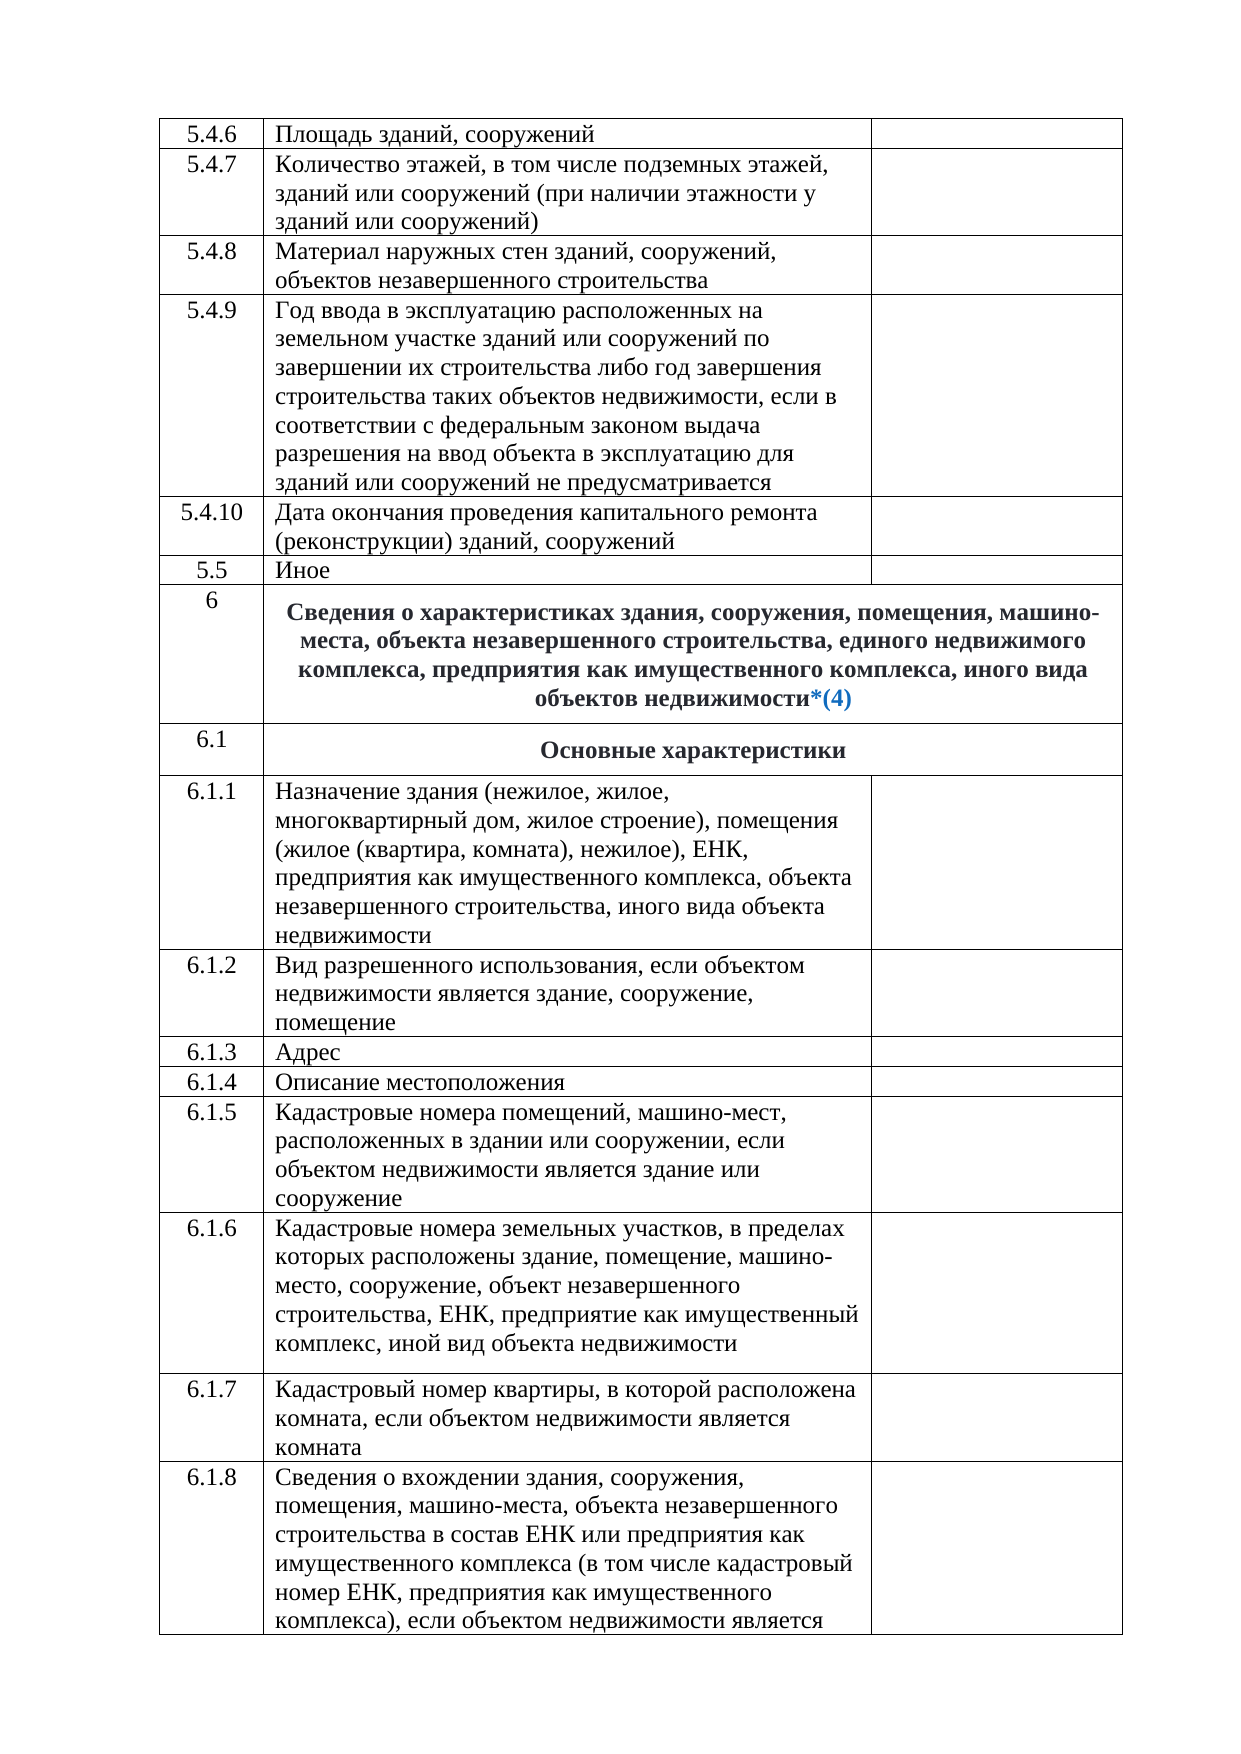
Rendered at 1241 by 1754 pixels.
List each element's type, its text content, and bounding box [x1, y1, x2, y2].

table_cell Кадастровые номера помещений, машино-мест, расположенных в здании или сооружении, если объектом недвижимости является здание или сооружение [264, 1097, 871, 1212]
table_cell 6.1.7 [160, 1374, 263, 1461]
table_cell [872, 950, 1122, 1036]
table_cell [872, 149, 1122, 235]
table_cell 6 [160, 585, 263, 723]
table_cell Дата окончания проведения капитального ремонта (реконструкции) зданий, сооружений [264, 497, 871, 554]
table_cell 6.1.4 [160, 1067, 263, 1096]
table_cell 6.1.6 [160, 1213, 263, 1373]
table_cell [872, 497, 1122, 554]
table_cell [264, 1462, 871, 1634]
table_cell [872, 556, 1122, 584]
table_cell [872, 1097, 1122, 1212]
table_cell 6.1.3 [160, 1037, 263, 1066]
table_cell [872, 1374, 1122, 1461]
table_cell Описание местоположения [264, 1067, 871, 1096]
table_cell Материал наружных стен зданий, сооружений, объектов незавершенного строительства [264, 236, 871, 294]
table_cell 6.1.1 [160, 776, 263, 949]
table_cell Год ввода в эксплуатацию расположенных на земельном участке зданий или сооружений по завершении их строительства либо год завершения строительства таких объектов недвижимости, если в соответствии с федеральным законом выдача разрешения на ввод объекта в эксплуатацию для зданий или сооружений не предусматривается [264, 295, 871, 496]
table_cell 5.4.10 [160, 497, 263, 554]
table_cell [872, 1067, 1122, 1096]
table_cell [872, 1462, 1122, 1634]
table_cell 6.1 [160, 724, 263, 775]
table_cell 5.4.9 [160, 295, 263, 496]
table_cell [872, 236, 1122, 294]
table_cell 5.5 [160, 556, 263, 584]
table_cell 6.1.8 [160, 1462, 263, 1634]
table_cell Адрес [264, 1037, 871, 1066]
table_cell Кадастровые номера земельных участков, в пределах которых расположены здание, помещение, машино-место, сооружение, объект незавершенного строительства, ЕНК, предприятие как имущественный комплекс, иной вид объекта недвижимости [264, 1213, 871, 1373]
table_cell 5.4.8 [160, 236, 263, 294]
table_cell Количество этажей, в том числе подземных этажей, зданий или сооружений (при наличии этажности у зданий или сооружений) [264, 149, 871, 235]
table_cell Вид разрешенного использования, если объектом недвижимости является здание, сооружение, помещение [264, 950, 871, 1036]
table_cell [872, 119, 1122, 148]
table_cell 6.1.2 [160, 950, 263, 1036]
table_cell [872, 1037, 1122, 1066]
table_cell Кадастровый номер квартиры, в которой расположена комната, если объектом недвижимости является комната [264, 1374, 871, 1461]
table_cell Иное [264, 556, 871, 584]
table_cell 5.4.7 [160, 149, 263, 235]
table_cell [872, 295, 1122, 496]
table_cell [872, 1213, 1122, 1373]
table_cell [872, 776, 1122, 949]
table_cell 6.1.5 [160, 1097, 263, 1212]
table_cell Основные характеристики [264, 724, 1122, 775]
table_cell Сведения о характеристиках здания, сооружения, помещения, машино-места, объекта незавершенного строительства, единого недвижимого комплекса, предприятия как имущественного комплекса, иного вида объектов недвижимости*(4) [264, 585, 1122, 723]
table_cell Назначение здания (нежилое, жилое, многоквартирный дом, жилое строение), помещения (жилое (квартира, комната), нежилое), ЕНК, предприятия как имущественного комплекса, объекта незавершенного строительства, иного вида объекта недвижимости [264, 776, 871, 949]
table_cell 5.4.6 [160, 119, 263, 148]
table_cell Площадь зданий, сооружений [264, 119, 871, 148]
